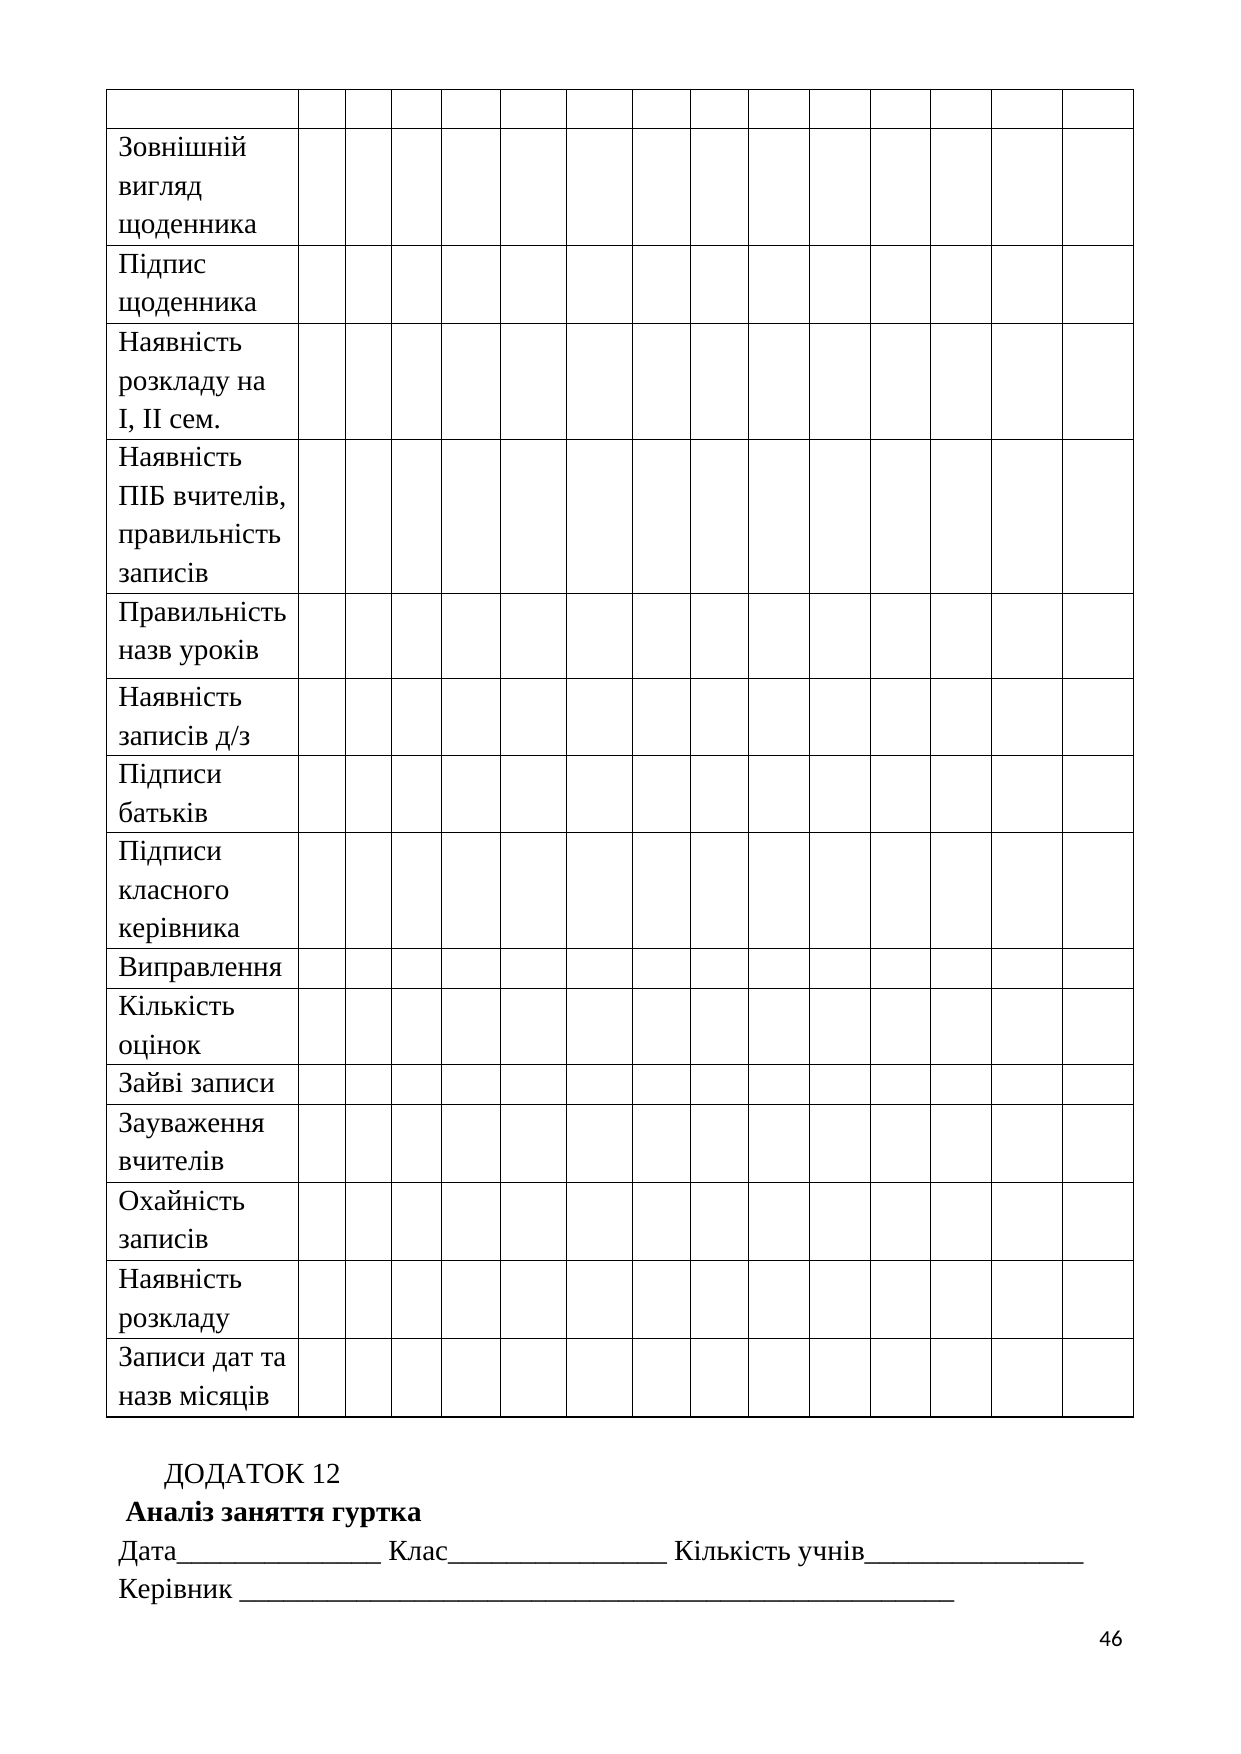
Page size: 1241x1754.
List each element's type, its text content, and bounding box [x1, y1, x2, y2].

table_cell [442, 1065, 500, 1104]
table_cell [871, 833, 930, 948]
table_cell [1063, 833, 1133, 948]
table_cell [810, 679, 870, 755]
table_cell [691, 756, 748, 832]
table_cell [567, 1183, 632, 1260]
table_cell [992, 129, 1062, 245]
table_cell [931, 1065, 991, 1104]
table_cell [299, 1065, 345, 1104]
table_cell [931, 756, 991, 832]
table_cell [691, 129, 748, 245]
table_cell [567, 129, 632, 245]
table_cell [810, 1183, 870, 1260]
table_cell [871, 1105, 930, 1182]
table_cell [299, 949, 345, 987]
table_cell [346, 594, 391, 678]
table_header [567, 90, 632, 128]
table_cell [871, 440, 930, 593]
table_cell [1063, 1065, 1133, 1104]
table_header [749, 90, 809, 128]
table_cell [392, 1261, 441, 1338]
table_cell [749, 1183, 809, 1260]
table_cell [346, 1105, 391, 1182]
table_cell [749, 949, 809, 987]
table_cell [810, 1261, 870, 1338]
table_cell [442, 594, 500, 678]
table_cell [1063, 246, 1133, 323]
table_cell [749, 440, 809, 593]
table_cell [810, 1105, 870, 1182]
table_cell [442, 1183, 500, 1260]
table_cell Наявність ПІБ вчителів, правильність записів [107, 440, 298, 593]
table_cell [633, 989, 690, 1064]
table_cell [749, 246, 809, 323]
table_cell Наявність записів д/з [107, 679, 298, 755]
table_cell [392, 1183, 441, 1260]
table_cell [871, 1065, 930, 1104]
table_cell [442, 1339, 500, 1416]
table_cell [810, 594, 870, 678]
table_cell [691, 1065, 748, 1104]
table_cell [346, 324, 391, 438]
table_cell [931, 324, 991, 438]
table_cell [931, 246, 991, 323]
table_cell [501, 440, 566, 593]
table_cell [810, 1339, 870, 1416]
table_cell Записи дат та назв місяців [107, 1339, 298, 1416]
table_cell [931, 949, 991, 987]
table_cell [567, 949, 632, 987]
table_header [810, 90, 870, 128]
table_cell [633, 679, 690, 755]
table_cell Підписи батьків [107, 756, 298, 832]
table_cell [749, 594, 809, 678]
table_header [691, 90, 748, 128]
table_cell [1063, 756, 1133, 832]
table_cell Наявність розкладу [107, 1261, 298, 1338]
table_cell [1063, 1339, 1133, 1416]
table_cell [1063, 989, 1133, 1064]
table_cell [871, 1183, 930, 1260]
table_cell [992, 440, 1062, 593]
table_cell [501, 989, 566, 1064]
table_cell [442, 1105, 500, 1182]
table_header [501, 90, 566, 128]
table_cell [1063, 1105, 1133, 1182]
table_cell [1063, 129, 1133, 245]
table_cell [633, 1065, 690, 1104]
table_cell [691, 594, 748, 678]
table_cell [691, 989, 748, 1064]
table_cell [299, 594, 345, 678]
table_cell [392, 1065, 441, 1104]
table_cell [1063, 594, 1133, 678]
table_cell [501, 1065, 566, 1104]
table_cell [392, 594, 441, 678]
table_cell [346, 989, 391, 1064]
table_cell [567, 324, 632, 438]
table_cell [346, 679, 391, 755]
table_cell [346, 440, 391, 593]
table_cell [871, 129, 930, 245]
table_cell [871, 1261, 930, 1338]
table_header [107, 90, 298, 128]
table_cell [931, 594, 991, 678]
table_cell [567, 246, 632, 323]
table_cell [501, 833, 566, 948]
table_cell [1063, 1261, 1133, 1338]
table_cell Зовнішній вигляд щоденника [107, 129, 298, 245]
table_cell [871, 949, 930, 987]
table_cell [501, 679, 566, 755]
table_cell [691, 679, 748, 755]
table_cell [749, 756, 809, 832]
table_cell [810, 1065, 870, 1104]
table_cell [299, 1183, 345, 1260]
table_cell [392, 440, 441, 593]
table_header [992, 90, 1062, 128]
table_cell [810, 756, 870, 832]
table_cell [567, 833, 632, 948]
table_cell [691, 1261, 748, 1338]
table_cell [633, 1105, 690, 1182]
table_cell [871, 756, 930, 832]
table_cell [392, 324, 441, 438]
table_cell [871, 246, 930, 323]
text Керівник _________________________________________________ [118, 1572, 1122, 1605]
table_cell [501, 246, 566, 323]
table_cell [567, 1065, 632, 1104]
table_cell [567, 1339, 632, 1416]
table_cell Підписи класного керівника [107, 833, 298, 948]
table_cell [931, 1261, 991, 1338]
table_cell [1063, 679, 1133, 755]
table_cell [501, 129, 566, 245]
table_cell [931, 1339, 991, 1416]
table_cell [749, 1261, 809, 1338]
table_cell [931, 989, 991, 1064]
table_cell [442, 324, 500, 438]
table_cell [871, 989, 930, 1064]
table_cell [749, 1105, 809, 1182]
table_cell [810, 949, 870, 987]
table_cell [442, 129, 500, 245]
table_cell [392, 1105, 441, 1182]
table_cell [299, 679, 345, 755]
table_cell [501, 1261, 566, 1338]
table_cell [346, 246, 391, 323]
table_cell Зауваження вчителів [107, 1105, 298, 1182]
table_cell [691, 1339, 748, 1416]
table_cell [691, 440, 748, 593]
table_cell Підпис щоденника [107, 246, 298, 323]
table_cell [442, 1261, 500, 1338]
table_cell [810, 833, 870, 948]
table_cell [392, 989, 441, 1064]
table_cell [346, 1339, 391, 1416]
table_cell [633, 129, 690, 245]
table_cell Кількість оцінок [107, 989, 298, 1064]
table_cell [346, 833, 391, 948]
table_cell [346, 949, 391, 987]
table_cell [810, 440, 870, 593]
table_cell [392, 833, 441, 948]
table_cell [992, 1065, 1062, 1104]
table_cell [442, 949, 500, 987]
table_cell [691, 246, 748, 323]
table_cell [749, 324, 809, 438]
table_cell [691, 1105, 748, 1182]
table_cell [633, 833, 690, 948]
table_cell [633, 594, 690, 678]
table_header [442, 90, 500, 128]
table_cell [1063, 440, 1133, 593]
table_cell [810, 989, 870, 1064]
table_cell [299, 440, 345, 593]
table_header [1063, 90, 1133, 128]
table_cell [931, 129, 991, 245]
table_cell [442, 756, 500, 832]
table_cell [992, 594, 1062, 678]
table_cell [567, 679, 632, 755]
table_cell [992, 1339, 1062, 1416]
table_cell [346, 756, 391, 832]
table_cell [392, 1339, 441, 1416]
table_cell [992, 989, 1062, 1064]
table_cell [567, 1105, 632, 1182]
table_cell [501, 756, 566, 832]
table_cell [633, 1183, 690, 1260]
table_cell [501, 1339, 566, 1416]
table_cell [442, 246, 500, 323]
table_cell [567, 756, 632, 832]
table_cell [633, 949, 690, 987]
table_cell [871, 594, 930, 678]
table_cell [442, 440, 500, 593]
text ДОДАТОК 12 [157, 1456, 1122, 1489]
table_cell [346, 129, 391, 245]
table_cell [992, 679, 1062, 755]
table_cell [992, 756, 1062, 832]
table_cell [691, 949, 748, 987]
table_cell [442, 989, 500, 1064]
table_cell [691, 833, 748, 948]
table_cell Зайві записи [107, 1065, 298, 1104]
table_cell [633, 756, 690, 832]
table_cell [299, 1339, 345, 1416]
table_cell [567, 1261, 632, 1338]
table_cell [299, 1105, 345, 1182]
table_cell [299, 989, 345, 1064]
table_cell [691, 1183, 748, 1260]
table_header [392, 90, 441, 128]
table_cell [931, 1183, 991, 1260]
table_header [299, 90, 345, 128]
table_cell [346, 1183, 391, 1260]
table_cell [633, 1261, 690, 1338]
table_cell [346, 1065, 391, 1104]
table_header [871, 90, 930, 128]
table_header [931, 90, 991, 128]
table_cell [810, 246, 870, 323]
table_cell [299, 1261, 345, 1338]
table_cell [567, 594, 632, 678]
table_cell [992, 1261, 1062, 1338]
table_cell Наявність розкладу на І, ІІ сем. [107, 324, 298, 438]
table_cell [871, 1339, 930, 1416]
table_cell [299, 756, 345, 832]
table_cell [633, 440, 690, 593]
table_cell [392, 756, 441, 832]
table_cell [299, 324, 345, 438]
table_cell [810, 324, 870, 438]
table_cell [392, 246, 441, 323]
table_cell [442, 679, 500, 755]
table_cell [992, 246, 1062, 323]
text Дата______________ Клас_______________ Кількість учнів_______________ [118, 1533, 1122, 1567]
table_header [346, 90, 391, 128]
table_cell [871, 679, 930, 755]
table_cell [992, 1183, 1062, 1260]
table_cell [633, 246, 690, 323]
table_cell [392, 129, 441, 245]
table_cell [931, 833, 991, 948]
table_cell [501, 1105, 566, 1182]
table_cell [1063, 949, 1133, 987]
table_cell [442, 833, 500, 948]
table_cell [1063, 1183, 1133, 1260]
table_cell [749, 989, 809, 1064]
table_cell [931, 440, 991, 593]
table_cell [501, 1183, 566, 1260]
table_cell [931, 1105, 991, 1182]
table_cell [501, 949, 566, 987]
table_cell [392, 949, 441, 987]
table_header [633, 90, 690, 128]
table_cell [346, 1261, 391, 1338]
table_cell [501, 594, 566, 678]
table_cell Охайність записів [107, 1183, 298, 1260]
table_cell [633, 1339, 690, 1416]
table_cell [299, 246, 345, 323]
text Аналіз заняття гуртка [118, 1494, 1122, 1528]
table_cell Виправлення [107, 949, 298, 987]
table_cell [931, 679, 991, 755]
table_cell [567, 989, 632, 1064]
table_cell [299, 129, 345, 245]
table_cell [392, 679, 441, 755]
table_cell [810, 129, 870, 245]
table_cell [992, 833, 1062, 948]
table_cell Правильність назв уроків [107, 594, 298, 678]
table_cell [992, 949, 1062, 987]
table_cell [992, 1105, 1062, 1182]
table_cell [749, 129, 809, 245]
table_cell [299, 833, 345, 948]
table_cell [749, 679, 809, 755]
table_cell [749, 1065, 809, 1104]
table_cell [691, 324, 748, 438]
table_cell [749, 833, 809, 948]
table_cell [992, 324, 1062, 438]
table_cell [567, 440, 632, 593]
table_cell [749, 1339, 809, 1416]
table_cell [871, 324, 930, 438]
table_cell [501, 324, 566, 438]
table_cell [1063, 324, 1133, 438]
table_cell [633, 324, 690, 438]
